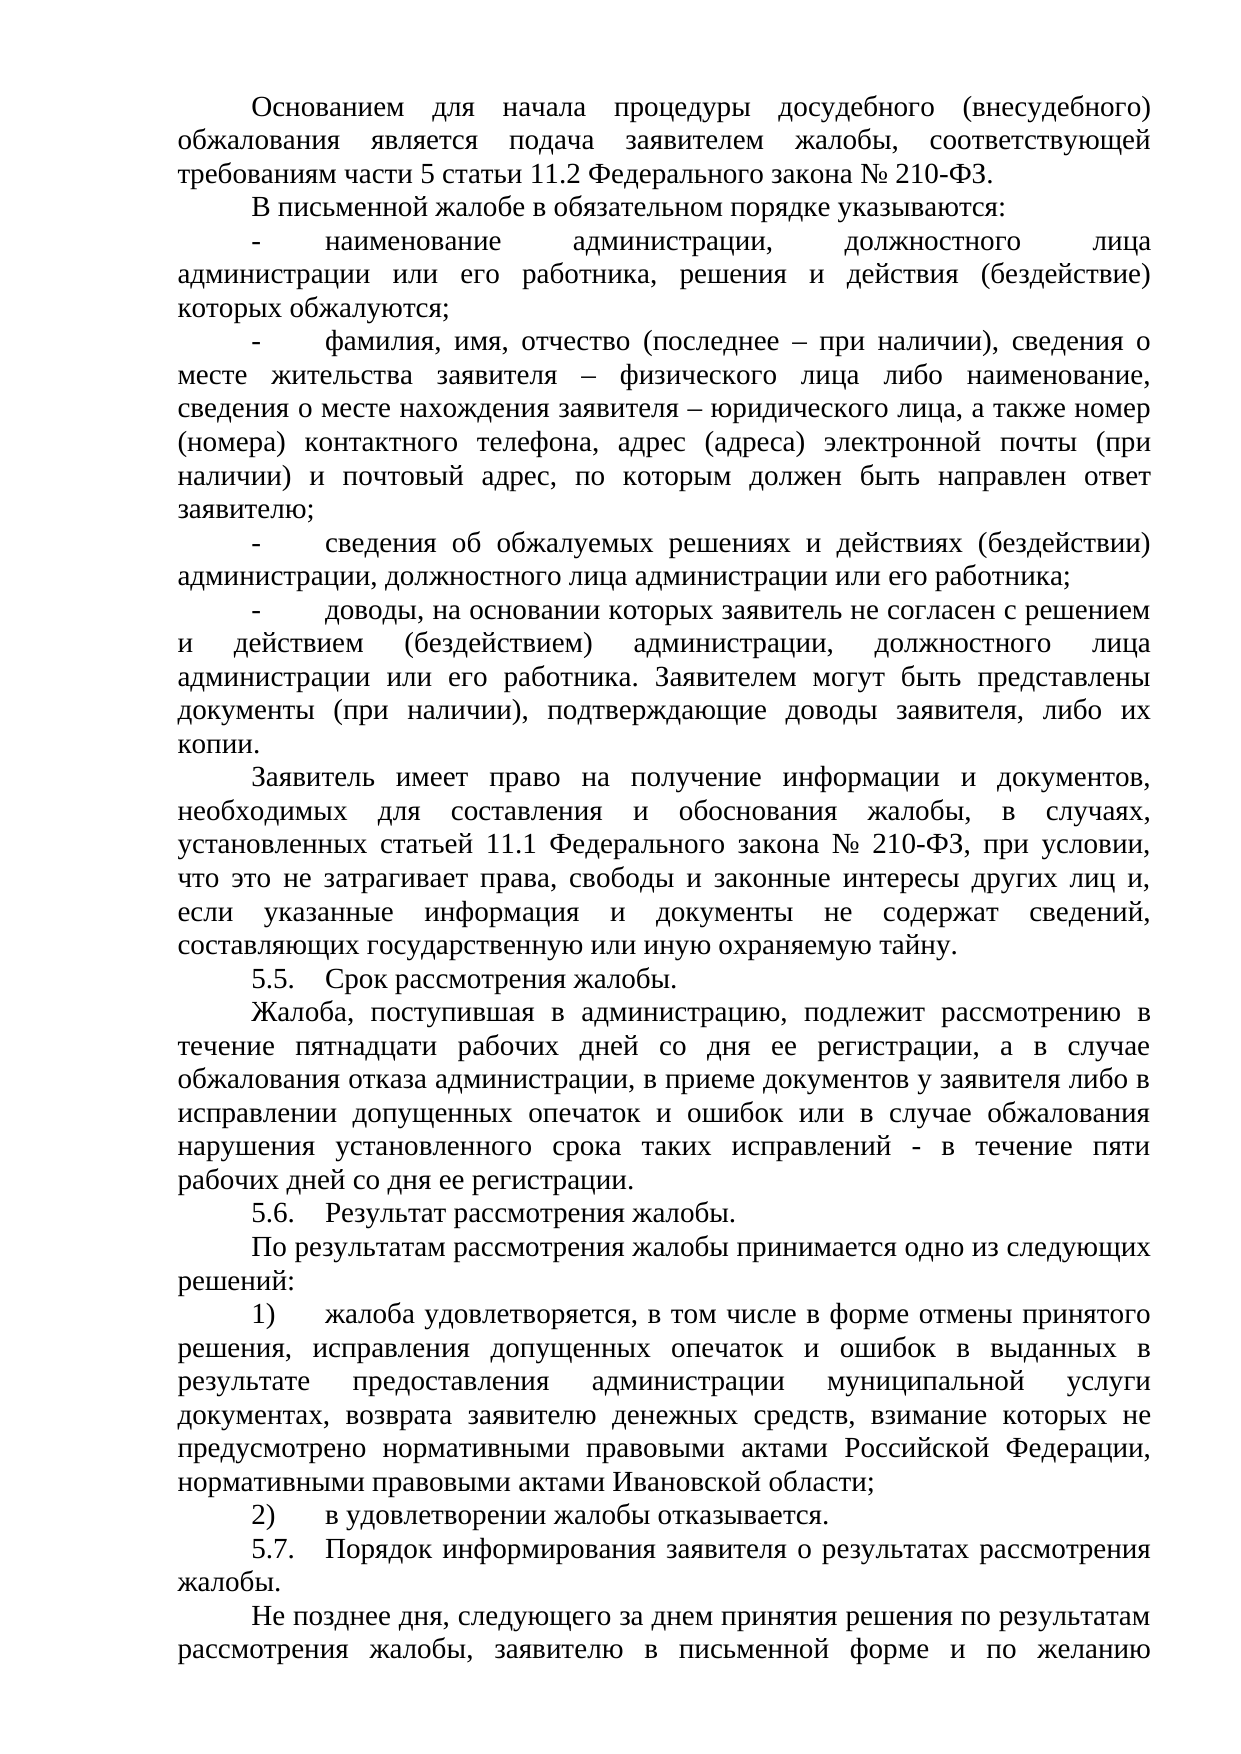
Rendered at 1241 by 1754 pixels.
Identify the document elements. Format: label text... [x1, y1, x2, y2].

text - сведения об обжалуемых решениях и действиях (бездействии) администрации, должностного лица администрации или его работника; [177, 525, 1152, 592]
text - наименование администрации, должностного лица администрации или его работника, решения и действия (бездействие) которых обжалуются; [177, 223, 1152, 323]
text Заявитель имеет право на получение информации и документов, необходимых для составления и обоснования жалобы, в случаях, установленных статьей 11.1 Федерального закона № 210-ФЗ, при условии, что это не затрагивает права, свободы и законные интересы других лиц и, если указанные информация и документы не содержат сведений, составляющих государственную или иную охраняемую тайну. [177, 759, 1152, 961]
text Жалоба, поступившая в администрацию, подлежит рассмотрению в течение пятнадцати рабочих дней со дня ее регистрации, а в случае обжалования отказа администрации, в приеме документов у заявителя либо в исправлении допущенных опечаток и ошибок или в случае обжалования нарушения установленного срока таких исправлений - в течение пяти рабочих дней со дня ее регистрации. [177, 994, 1152, 1196]
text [177, 1598, 1152, 1665]
text 1) жалоба удовлетворяется, в том числе в форме отмены принятого решения, исправления допущенных опечаток и ошибок в выданных в результате предоставления администрации муниципальной услуги документах, возврата заявителю денежных средств, взимание которых не предусмотрено нормативными правовыми актами Российской Федерации, нормативными правовыми актами Ивановской области; [177, 1296, 1152, 1497]
text Основанием для начала процедуры досудебного (внесудебного) обжалования является подача заявителем жалобы, соответствующей требованиям части 5 статьи 11.2 Федерального закона № 210-ФЗ. [177, 89, 1152, 189]
text 5.6. Результат рассмотрения жалобы. [177, 1196, 1152, 1229]
text - фамилия, имя, отчество (последнее – при наличии), сведения о месте жительства заявителя – физического лица либо наименование, сведения о месте нахождения заявителя – юридического лица, а также номер (номера) контактного телефона, адрес (адреса) электронной почты (при наличии) и почтовый адрес, по которым должен быть направлен ответ заявителю; [177, 323, 1152, 525]
text По результатам рассмотрения жалобы принимается одно из следующих решений: [177, 1229, 1152, 1296]
text - доводы, на основании которых заявитель не согласен с решением и действием (бездействием) администрации, должностного лица администрации или его работника. Заявителем могут быть представлены документы (при наличии), подтверждающие доводы заявителя, либо их копии. [177, 592, 1152, 759]
text 5.5. Срок рассмотрения жалобы. [177, 961, 1152, 994]
text 2) в удовлетворении жалобы отказывается. [177, 1497, 1152, 1531]
text 5.7. Порядок информирования заявителя о результатах рассмотрения жалобы. [177, 1531, 1152, 1598]
text В письменной жалобе в обязательном порядке указываются: [177, 189, 1152, 223]
